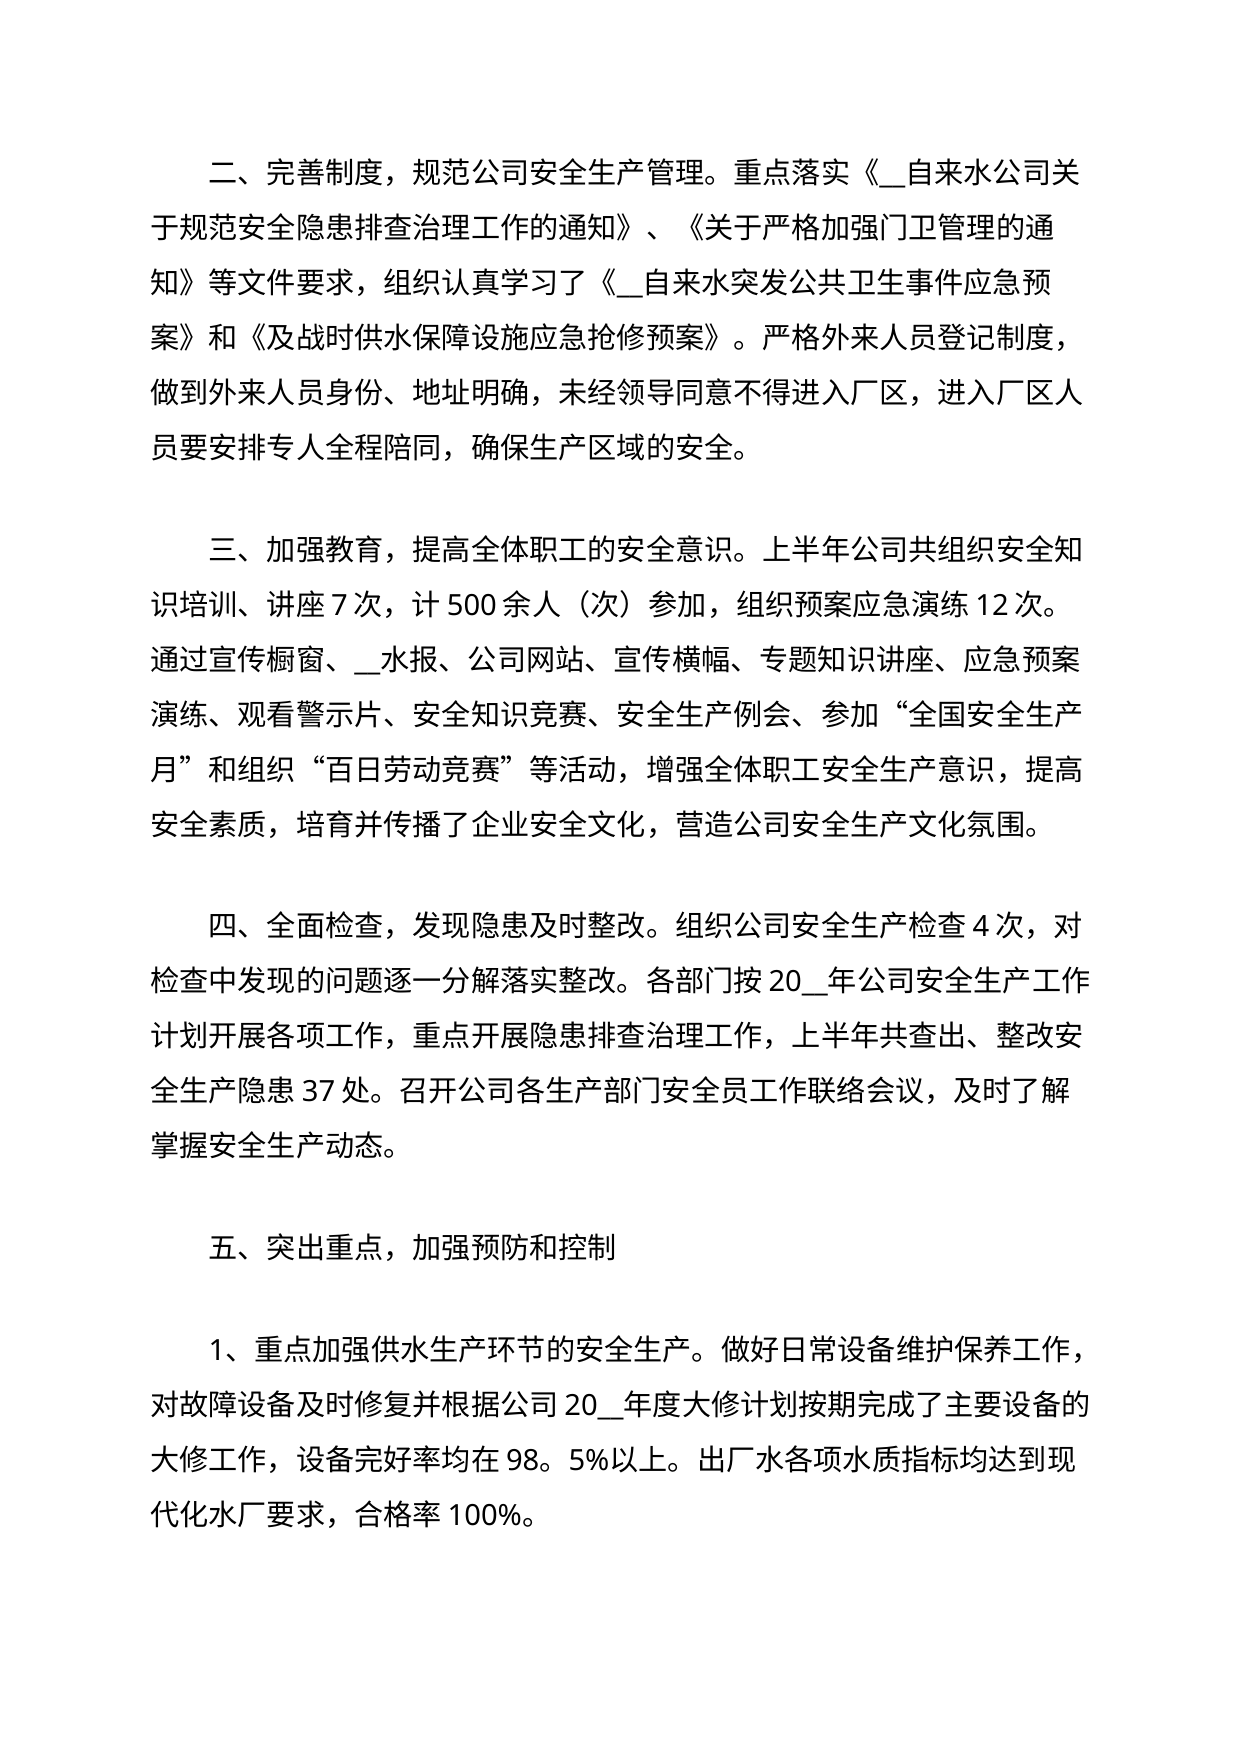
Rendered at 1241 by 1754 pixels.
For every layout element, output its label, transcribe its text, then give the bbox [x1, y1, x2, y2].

text 五、突出重点，加强预防和控制 [150, 1224, 1090, 1267]
text 三、加强教育，提高全体职工的安全意识。上半年公司共组织安全知识培训、讲座7次，计500余人（次）参加，组织预案应急演练12次。通过宣传橱窗、__水报、公司网站、宣传横幅、专题知识讲座、应急预案演练、观看警示片、安全知识竞赛、安全生产例会、参加“全国安全生产月”和组织“百日劳动竞赛”等活动，增强全体职工安全生产意识，提高安全素质，培育并传播了企业安全文化，营造公司安全生产文化氛围。 [150, 526, 1090, 843]
text 1、重点加强供水生产环节的安全生产。做好日常设备维护保养工作，对故障设备及时修复并根据公司20__年度大修计划按期完成了主要设备的大修工作，设备完好率均在98。5%以上。出厂水各项水质指标均达到现代化水厂要求，合格率100%。 [150, 1326, 1090, 1534]
text 四、全面检查，发现隐患及时整改。组织公司安全生产检查4次，对检查中发现的问题逐一分解落实整改。各部门按20__年公司安全生产工作计划开展各项工作，重点开展隐患排查治理工作，上半年共查出、整改安全生产隐患37处。召开公司各生产部门安全员工作联络会议，及时了解掌握安全生产动态。 [150, 903, 1090, 1165]
text 二、完善制度，规范公司安全生产管理。重点落实《__自来水公司关于规范安全隐患排查治理工作的通知》、《关于严格加强门卫管理的通知》等文件要求，组织认真学习了《__自来水突发公共卫生事件应急预案》和《及战时供水保障设施应急抢修预案》。严格外来人员登记制度，做到外来人员身份、地址明确，未经领导同意不得进入厂区，进入厂区人员要安排专人全程陪同，确保生产区域的安全。 [150, 150, 1090, 467]
